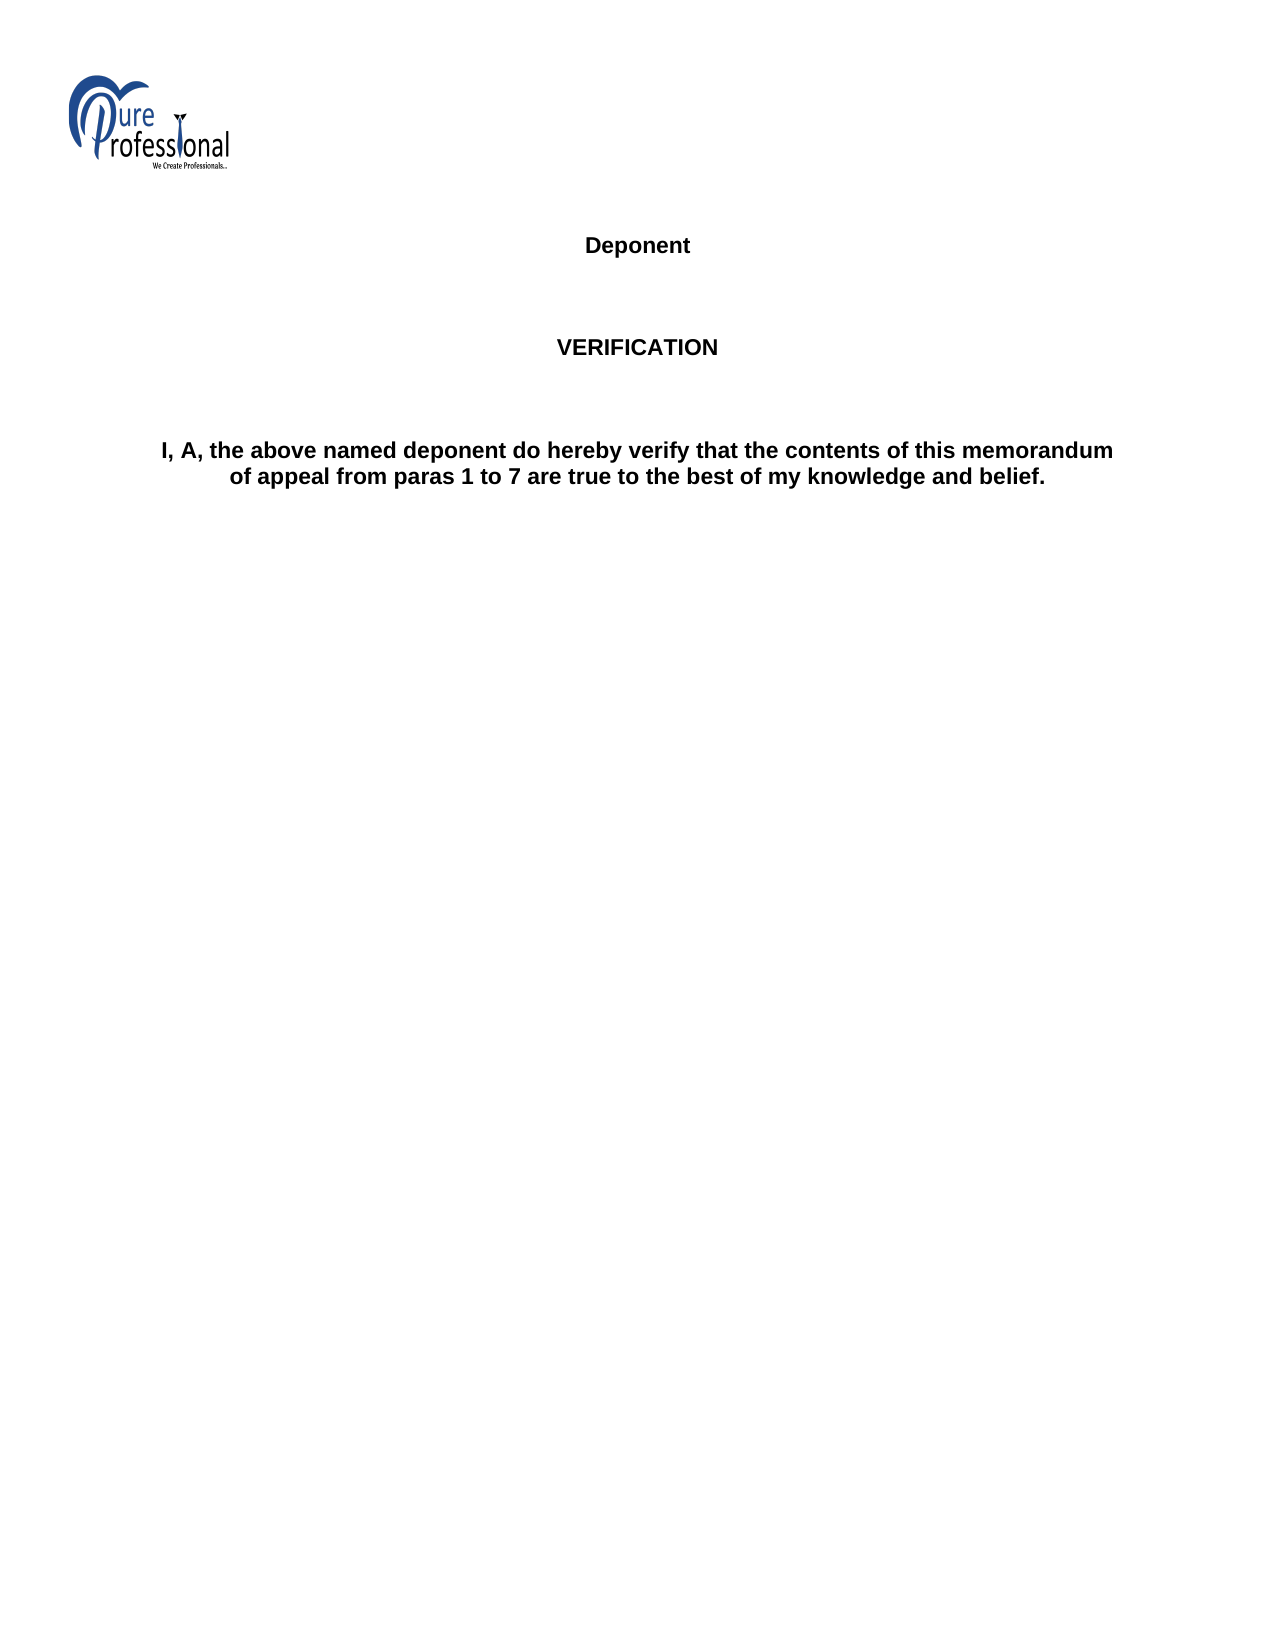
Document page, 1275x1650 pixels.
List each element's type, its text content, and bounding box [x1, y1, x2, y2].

text I, A, the above named deponent do hereby verify that the contents of this memorandum of appeal from paras 1 to 7 are true to the best of my knowledge and belief. [150, 437, 1125, 490]
text VERIFICATION [150, 334, 1125, 361]
text Deponent [150, 232, 1125, 258]
picture [68, 18, 230, 238]
